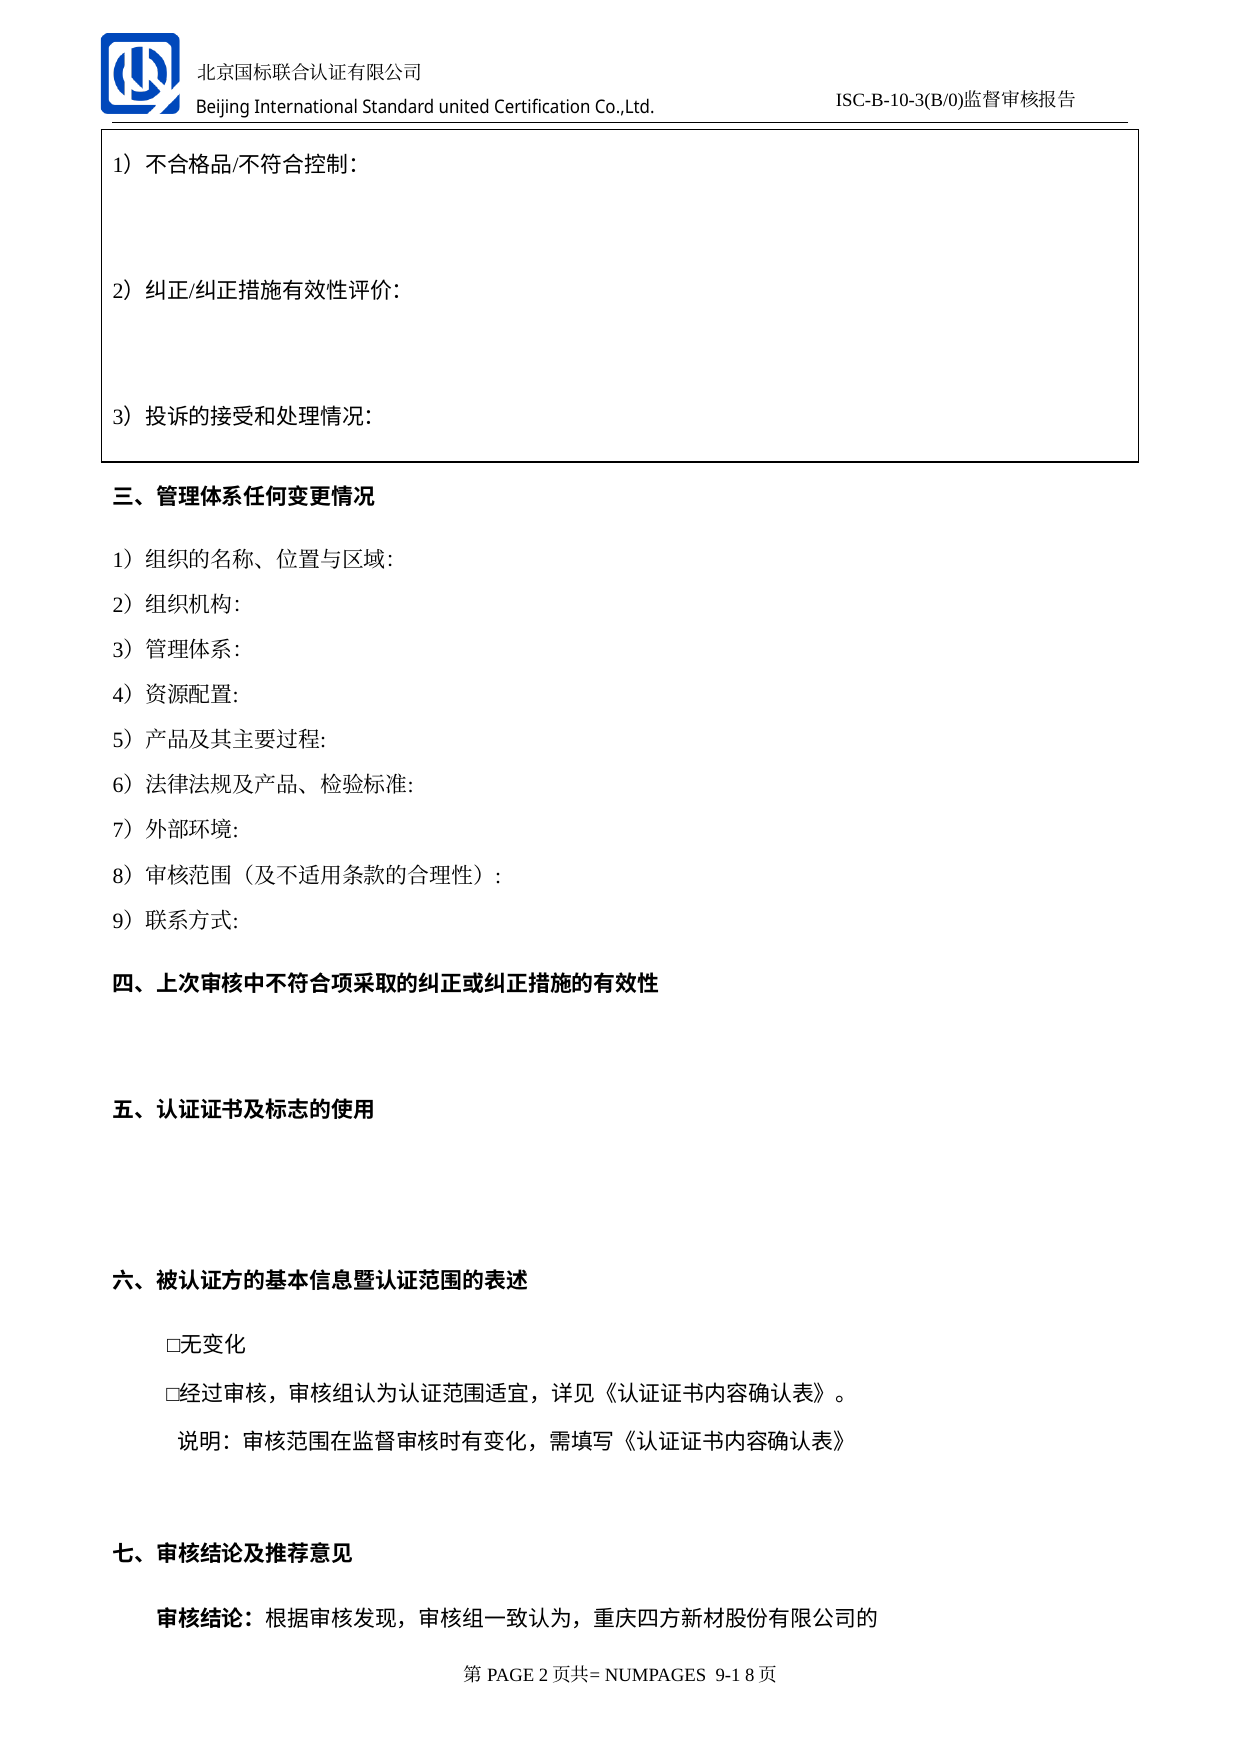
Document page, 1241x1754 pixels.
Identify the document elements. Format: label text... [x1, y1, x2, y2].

text 说明：审核范围在监督审核时有变化，需填写《认证证书内容确认表》 [112, 1424, 1128, 1456]
text 五、认证证书及标志的使用 [112, 1091, 1128, 1124]
text 6）法律法规及产品、检验标准: [112, 769, 1128, 801]
text 三、管理体系任何变更情况 [112, 479, 1128, 511]
text □经过审核，审核组认为认证范围适宜，详见《认证证书内容确认表》。 [112, 1375, 1128, 1408]
text 审核结论：根据审核发现，审核组一致认为，重庆四方新材股份有限公司的 [156, 1600, 1128, 1633]
picture [100, 33, 180, 114]
text 2）组织机构： [112, 588, 1128, 621]
text 七、审核结论及推荐意见 [112, 1536, 1128, 1568]
text 1）组织的名称、位置与区域： [112, 543, 1128, 576]
text 8）审核范围（及不适用条款的合理性）: [112, 859, 1128, 891]
text 4）资源配置: [112, 678, 1128, 711]
text 3）管理体系： [112, 633, 1128, 666]
text 四、上次审核中不符合项采取的纠正或纠正措施的有效性 [112, 965, 1128, 998]
text 5）产品及其主要过程: [112, 724, 1128, 756]
text 六、被认证方的基本信息暨认证范围的表述 [112, 1262, 1128, 1295]
text □无变化 [112, 1327, 1128, 1359]
text 9）联系方式: [112, 904, 1128, 937]
table_header 1）不合格品/不符合控制： 纠正/纠正措施有效性评价： 3）投诉的接受和处理情况： [102, 130, 1138, 461]
text 7）外部环境: [112, 814, 1128, 846]
